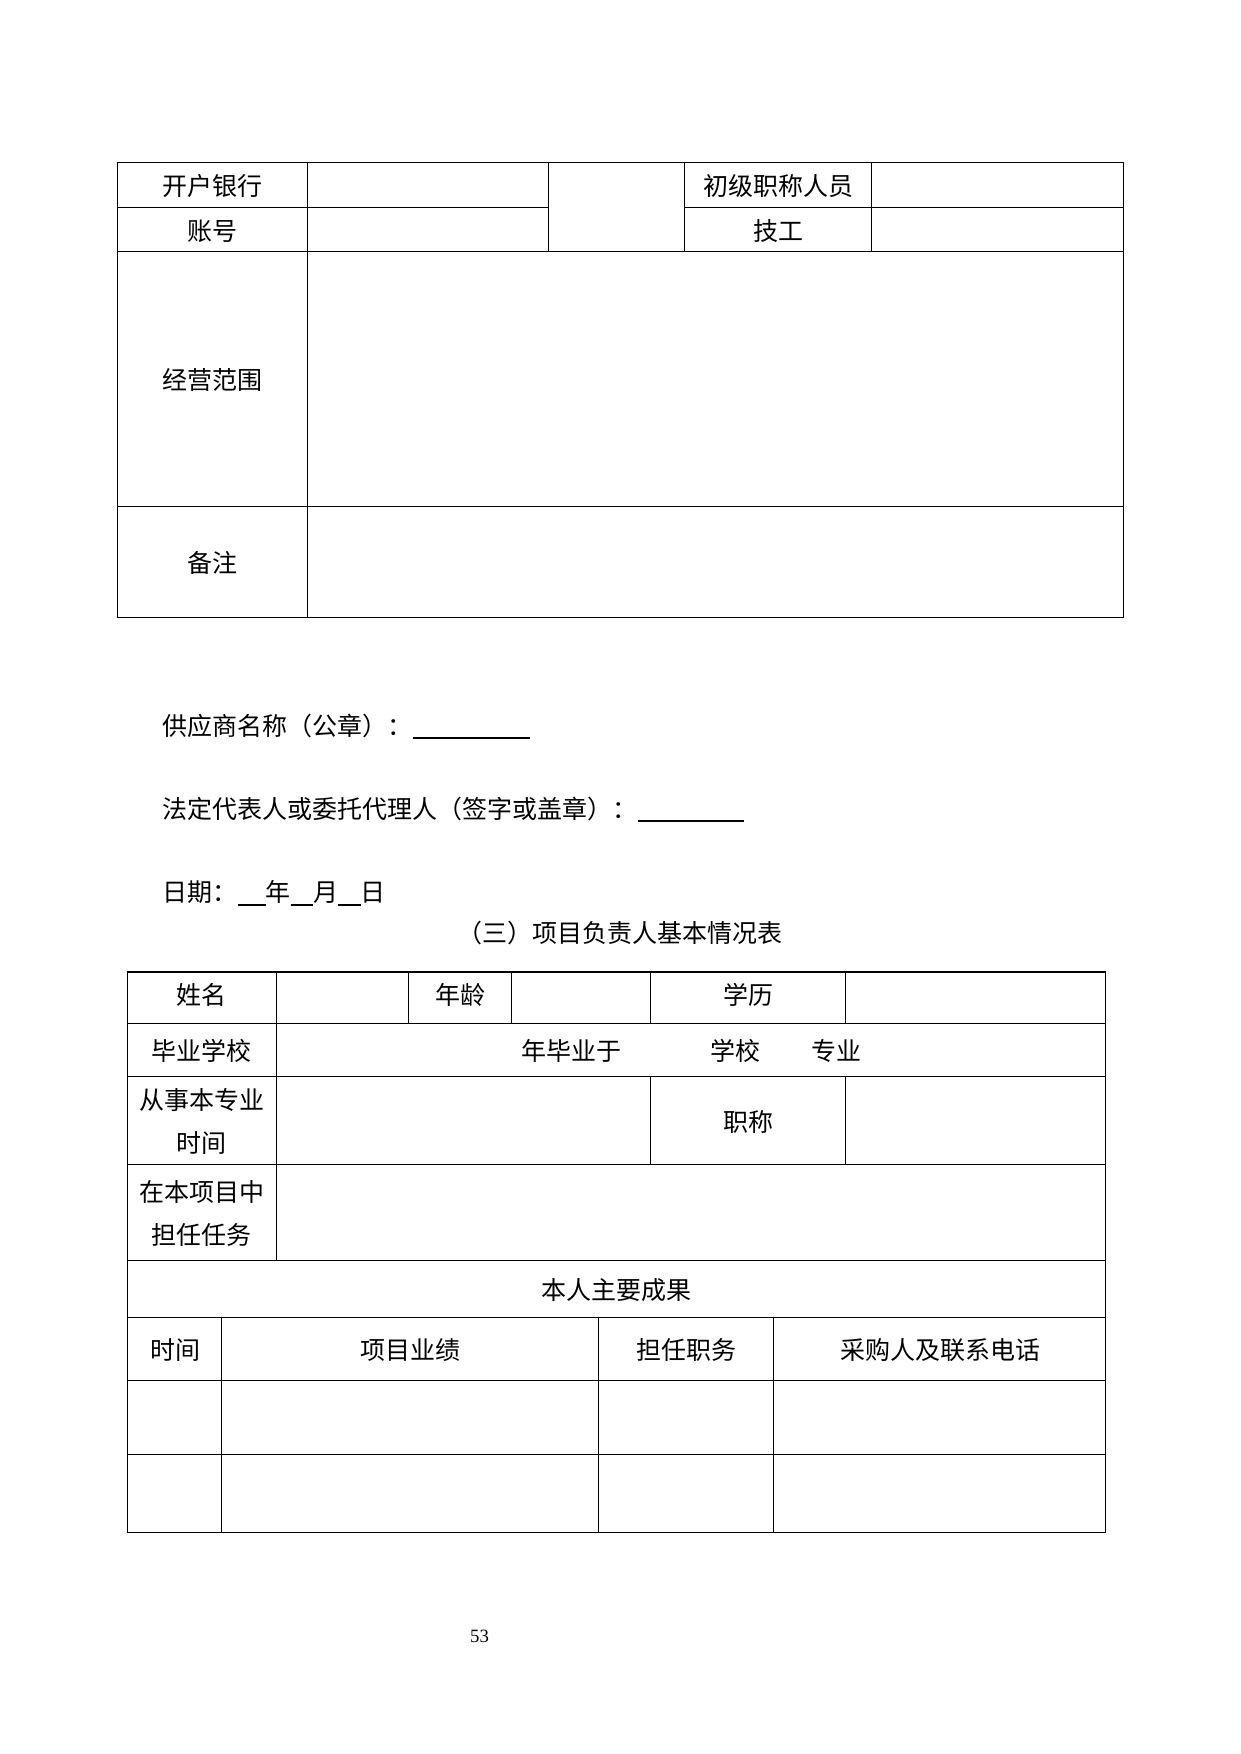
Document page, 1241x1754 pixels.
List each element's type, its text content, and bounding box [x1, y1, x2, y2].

table_cell 备注 [118, 507, 307, 617]
table_cell 账号 [118, 208, 307, 251]
table_cell [599, 1455, 773, 1532]
table_header 学历 [651, 973, 845, 1023]
table_cell [308, 208, 548, 251]
table_header [846, 973, 1105, 1023]
table_cell 经营范围 [118, 252, 307, 506]
table_cell [872, 163, 1123, 207]
table_cell 技工 [685, 208, 871, 251]
table_cell 担任职务 [599, 1318, 773, 1380]
table_cell [128, 1381, 221, 1454]
table_cell [222, 1381, 598, 1454]
table_cell [308, 252, 1123, 506]
table_cell 项目业绩 [222, 1318, 598, 1380]
table_cell [846, 1077, 1105, 1163]
table_cell [308, 507, 1123, 617]
table_cell 初级职称人员 [685, 163, 871, 207]
text 供应商名称（公章）： [112, 702, 1128, 743]
table_cell [774, 1381, 1105, 1454]
table_cell [308, 163, 548, 207]
table_cell [277, 1165, 1105, 1260]
table_header [277, 973, 408, 1023]
table_cell 职称 [651, 1077, 845, 1163]
table_cell 从事本专业时间 [128, 1077, 276, 1163]
table_cell 年毕业于 学校 专业 [277, 1024, 1105, 1076]
table_cell 采购人及联系电话 [774, 1318, 1105, 1380]
text 日期： 年 月 日 [112, 868, 1128, 910]
table_cell [774, 1455, 1105, 1532]
table_cell [277, 1077, 650, 1163]
table_cell 在本项目中担任任务 [128, 1165, 276, 1260]
text （三）项目负责人基本情况表 [112, 910, 1128, 953]
table_cell 开户银行 [118, 163, 307, 207]
table_cell [599, 1381, 773, 1454]
table_cell 毕业学校 [128, 1024, 276, 1076]
table_cell 本人主要成果 [128, 1261, 1105, 1317]
table_cell [128, 1455, 221, 1532]
table_cell [872, 208, 1123, 251]
table_header 姓名 [128, 973, 276, 1023]
table_header 年龄 [409, 973, 511, 1023]
table_header [512, 973, 650, 1023]
table_cell [222, 1455, 598, 1532]
text 法定代表人或委托代理人（签字或盖章）： [112, 785, 1128, 827]
table_cell 时间 [128, 1318, 221, 1380]
